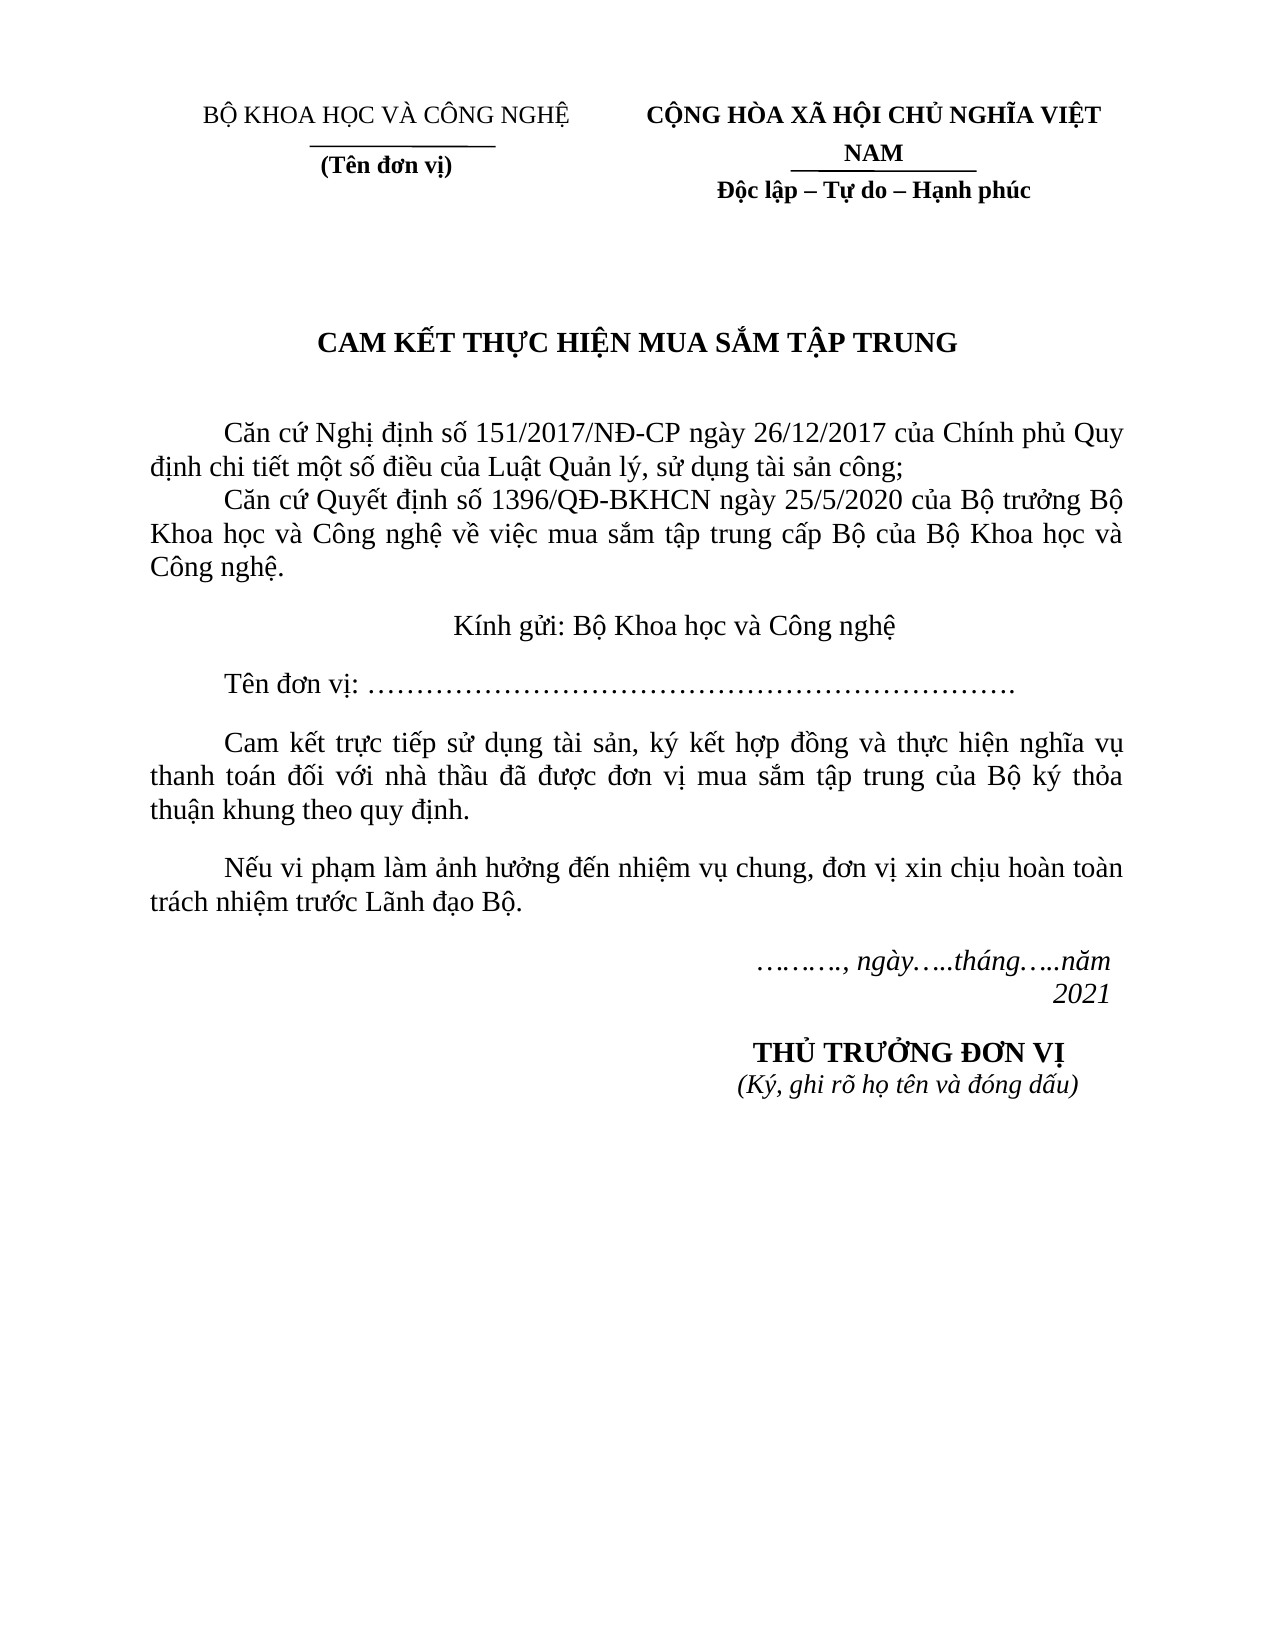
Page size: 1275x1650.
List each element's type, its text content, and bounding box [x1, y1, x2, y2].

text Căn cứ Nghị định số 151/2017/NĐ-CP ngày 26/12/2017 của Chính phủ Quy định chi tiết một số điều của Luật Quản lý, sử dụng tài sản công; [150, 415, 1125, 482]
table_header CỘNG HÒA XÃ HỘI CHỦ NGHĨA VIỆT NAM Độc lập – Tự do – Hạnh phúc [623, 100, 1125, 275]
table_header ………., ngày…..tháng…..năm 2021 THỦ TRƯỞNG ĐƠN VỊ (Ký, ghi rõ họ tên và đóng dấu) [693, 918, 1125, 1289]
text Tên đơn vị: …………………………………………………………. [150, 666, 1125, 700]
table_header BỘ KHOA HỌC VÀ CÔNG NGHỆ (Tên đơn vị) [150, 100, 623, 275]
text CAM KẾT THỰC HIỆN MUA SẮM TẬP TRUNG [150, 326, 1125, 359]
text Nếu vi phạm làm ảnh hưởng đến nhiệm vụ chung, đơn vị xin chịu hoàn toàn trách nhiệm trước Lãnh đạo Bộ. [150, 851, 1125, 918]
text Cam kết trực tiếp sử dụng tài sản, ký kết hợp đồng và thực hiện nghĩa vụ thanh toán đối với nhà thầu đã được đơn vị mua sắm tập trung của Bộ ký thỏa thuận khung theo quy định. [150, 725, 1125, 826]
text Kính gửi: Bộ Khoa học và Công nghệ [150, 608, 1125, 641]
text Căn cứ Quyết định số 1396/QĐ-BKHCN ngày 25/5/2020 của Bộ trưởng Bộ Khoa học và Công nghệ về việc mua sắm tập trung cấp Bộ của Bộ Khoa học và Công nghệ. [150, 482, 1125, 583]
